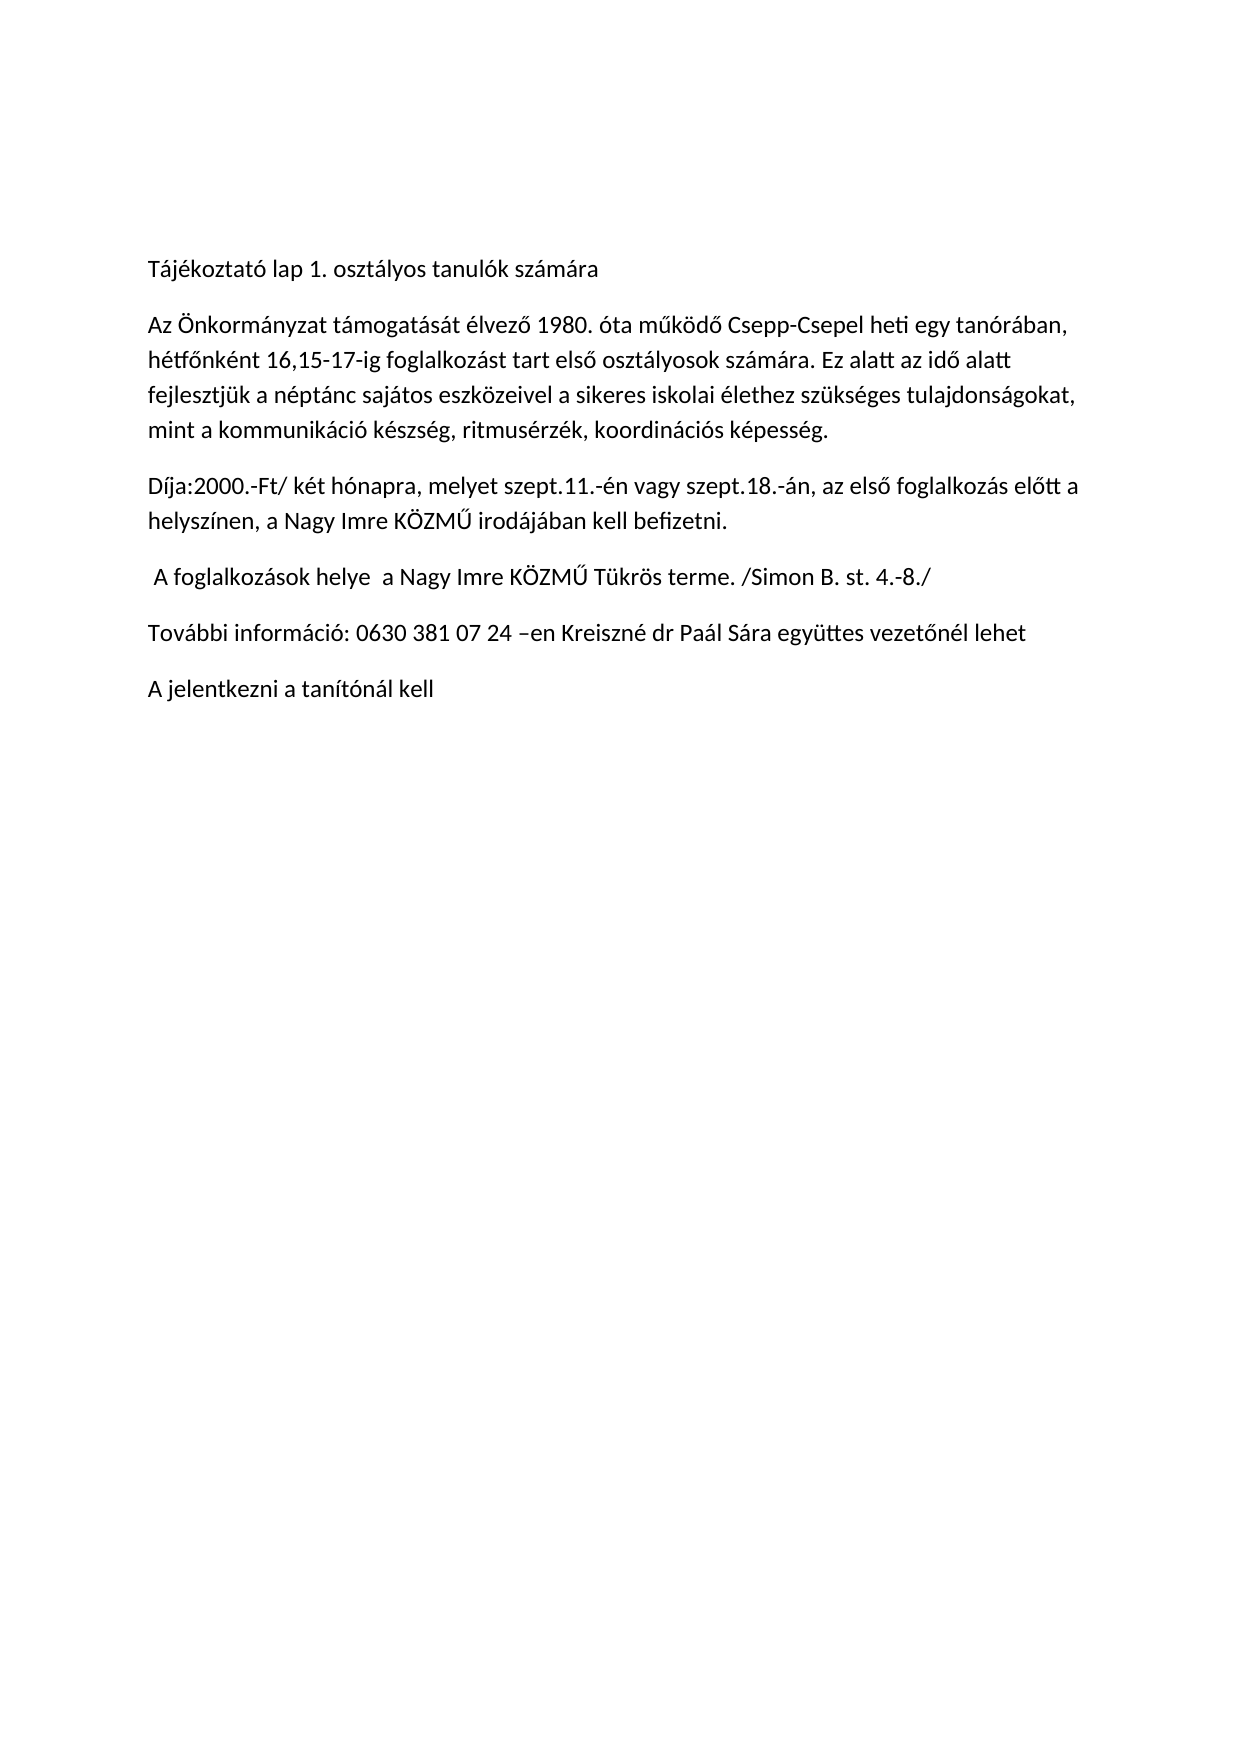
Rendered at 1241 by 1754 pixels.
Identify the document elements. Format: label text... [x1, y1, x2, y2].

text A jelentkezni a tanítónál kell [148, 673, 1093, 703]
text A foglalkozások helye a Nagy Imre KÖZMŰ Tükrös terme. /Simon B. st. 4.-8./ [148, 561, 1093, 592]
text További információ: 0630 381 07 24 –en Kreiszné dr Paál Sára együttes vezetőnél lehet [148, 617, 1093, 647]
text Az Önkormányzat támogatását élvező 1980. óta működő Csepp-Csepel heti egy tanórában, hétfőnként 16,15-17-ig foglalkozást tart első osztályosok számára. Ez alatt az idő alatt fejlesztjük a néptánc sajátos eszközeivel a sikeres iskolai élethez szükséges tulajdonságokat, mint a kommunikáció készség, ritmusérzék, koordinációs képesség. [148, 309, 1093, 445]
text Díja:2000.-Ft/ két hónapra, melyet szept.11.-én vagy szept.18.-án, az első foglalkozás előtt a helyszínen, a Nagy Imre KÖZMŰ irodájában kell befizetni. [148, 470, 1093, 536]
text Tájékoztató lap 1. osztályos tanulók számára [148, 254, 1093, 284]
